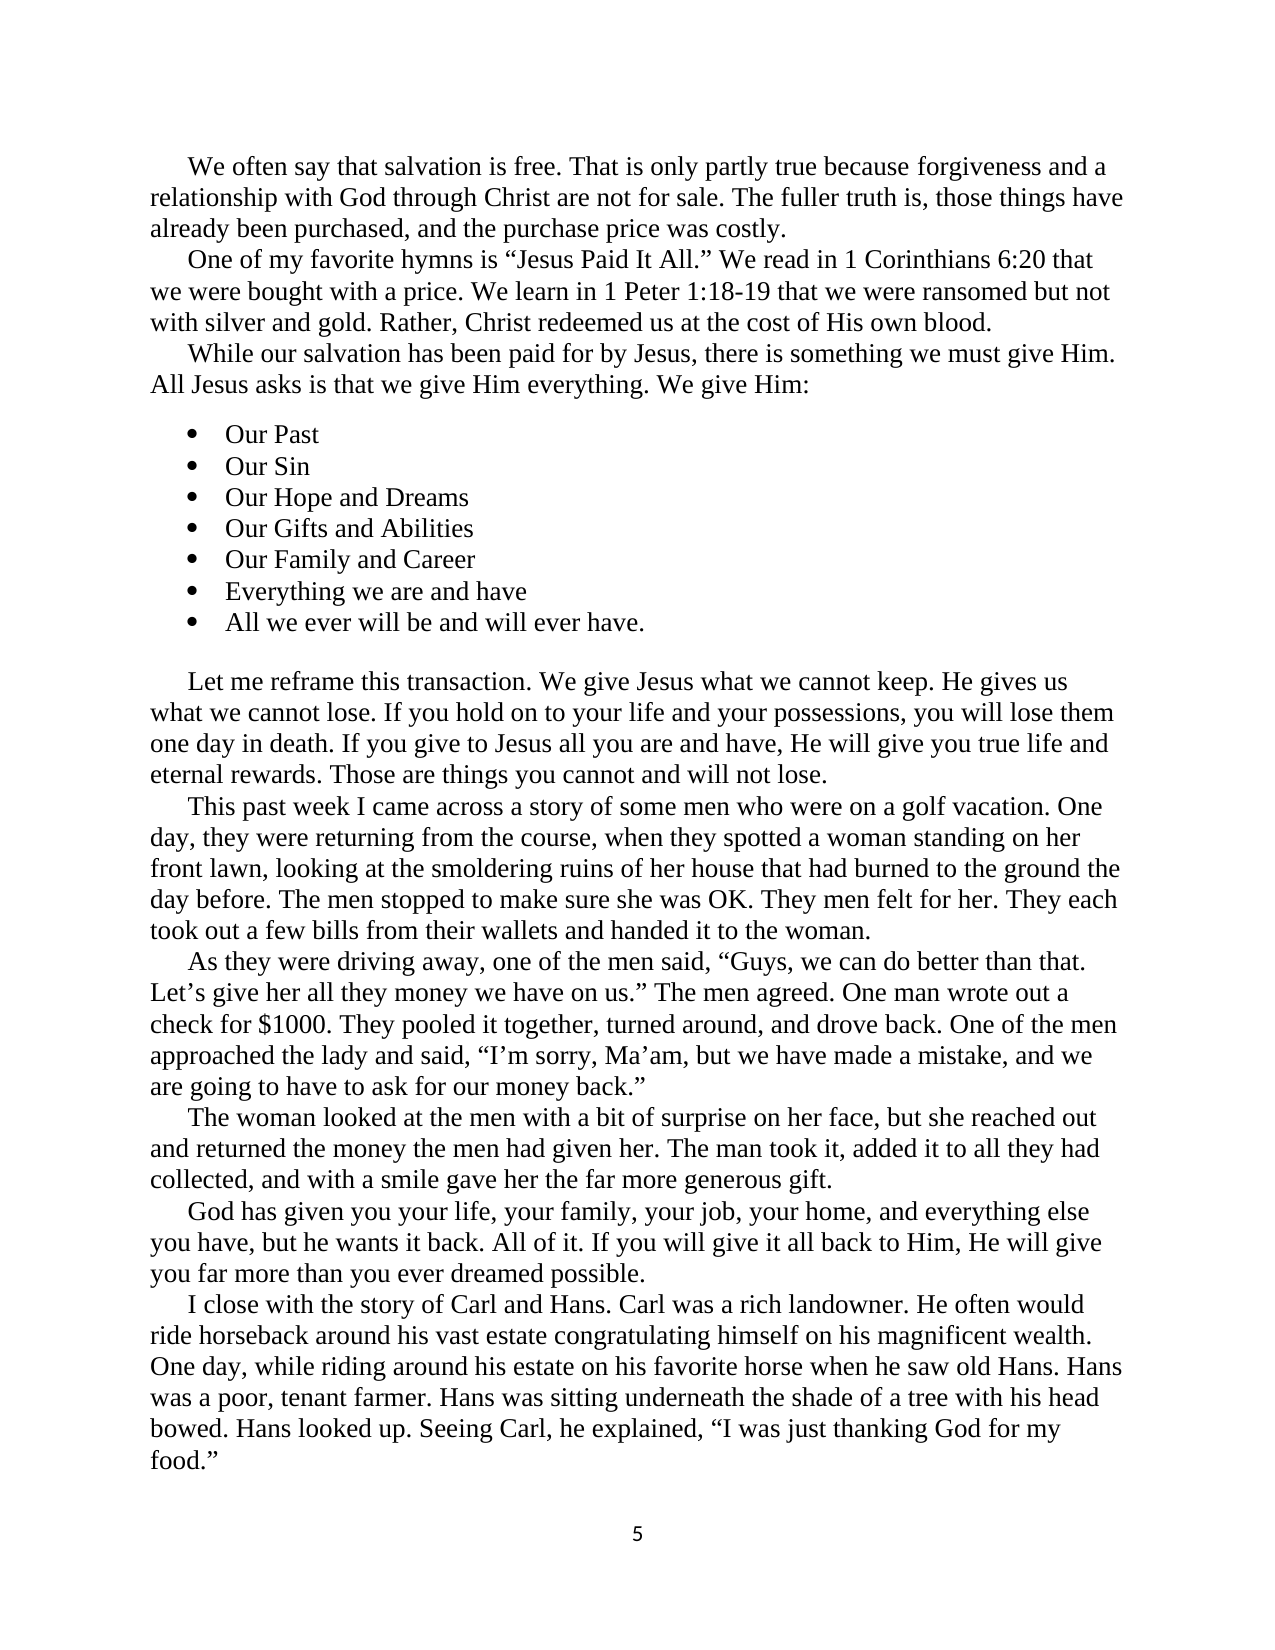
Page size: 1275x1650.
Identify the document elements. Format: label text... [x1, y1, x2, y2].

list All we ever will be and will ever have. [187, 606, 1125, 637]
text While our salvation has been paid for by Jesus, there is something we must give Him. All Jesus asks is that we give Him everything. We give Him: [150, 337, 1125, 399]
text One of my favorite hymns is “Jesus Paid It All.” We read in 1 Corinthians 6:20 that we were bought with a price. We learn in 1 Peter 1:18-19 that we were ransomed but not with silver and gold. Rather, Christ redeemed us at the cost of His own blood. [150, 243, 1125, 337]
list Our Past [187, 418, 1125, 449]
list Our Gifts and Abilities [187, 512, 1125, 543]
list Everything we are and have [187, 574, 1125, 606]
text This past week I came across a story of some men who were on a golf vacation. One day, they were returning from the course, when they spotted a woman standing on her front lawn, looking at the smoldering ruins of her house that had burned to the ground the day before. The men stopped to make sure she was OK. They men felt for her. They each took out a few bills from their wallets and handed it to the woman. [150, 790, 1125, 945]
list Our Hope and Dreams [187, 481, 1125, 512]
text God has given you your life, your family, your job, your home, and everything else you have, but he wants it back. All of it. If you will give it all back to Him, He will give you far more than you ever dreamed possible. [150, 1194, 1125, 1288]
text Let me reframe this transaction. We give Jesus what we cannot keep. He gives us what we cannot lose. If you hold on to your life and your possessions, you will lose them one day in death. If you give to Jesus all you are and have, He will give you true life and eternal rewards. Those are things you cannot and will not lose. [150, 665, 1125, 790]
text We often say that salvation is free. That is only partly true because forgiveness and a relationship with God through Christ are not for sale. The fuller truth is, those things have already been purchased, and the purchase price was costly. [150, 150, 1125, 243]
list Our Sin [187, 449, 1125, 481]
text The woman looked at the men with a bit of surprise on her face, but she reached out and returned the money the men had given her. The man took it, added it to all they had collected, and with a smile gave her the far more generous gift. [150, 1101, 1125, 1194]
list Our Family and Career [187, 543, 1125, 574]
text As they were driving away, one of the men said, “Guys, we can do better than that. Let’s give her all they money we have on us.” The men agreed. One man wrote out a check for $1000. They pooled it together, turned around, and drove back. One of the men approached the lady and said, “I’m sorry, Ma’am, but we have made a mistake, and we are going to have to ask for our money back.” [150, 945, 1125, 1101]
text I close with the story of Carl and Hans. Carl was a rich landowner. He often would ride horseback around his vast estate congratulating himself on his magnificent wealth. One day, while riding around his estate on his favorite horse when he saw old Hans. Hans was a poor, tenant farmer. Hans was sitting underneath the shade of a tree with his head bowed. Hans looked up. Seeing Carl, he explained, “I was just thanking God for my food.” [150, 1288, 1125, 1475]
